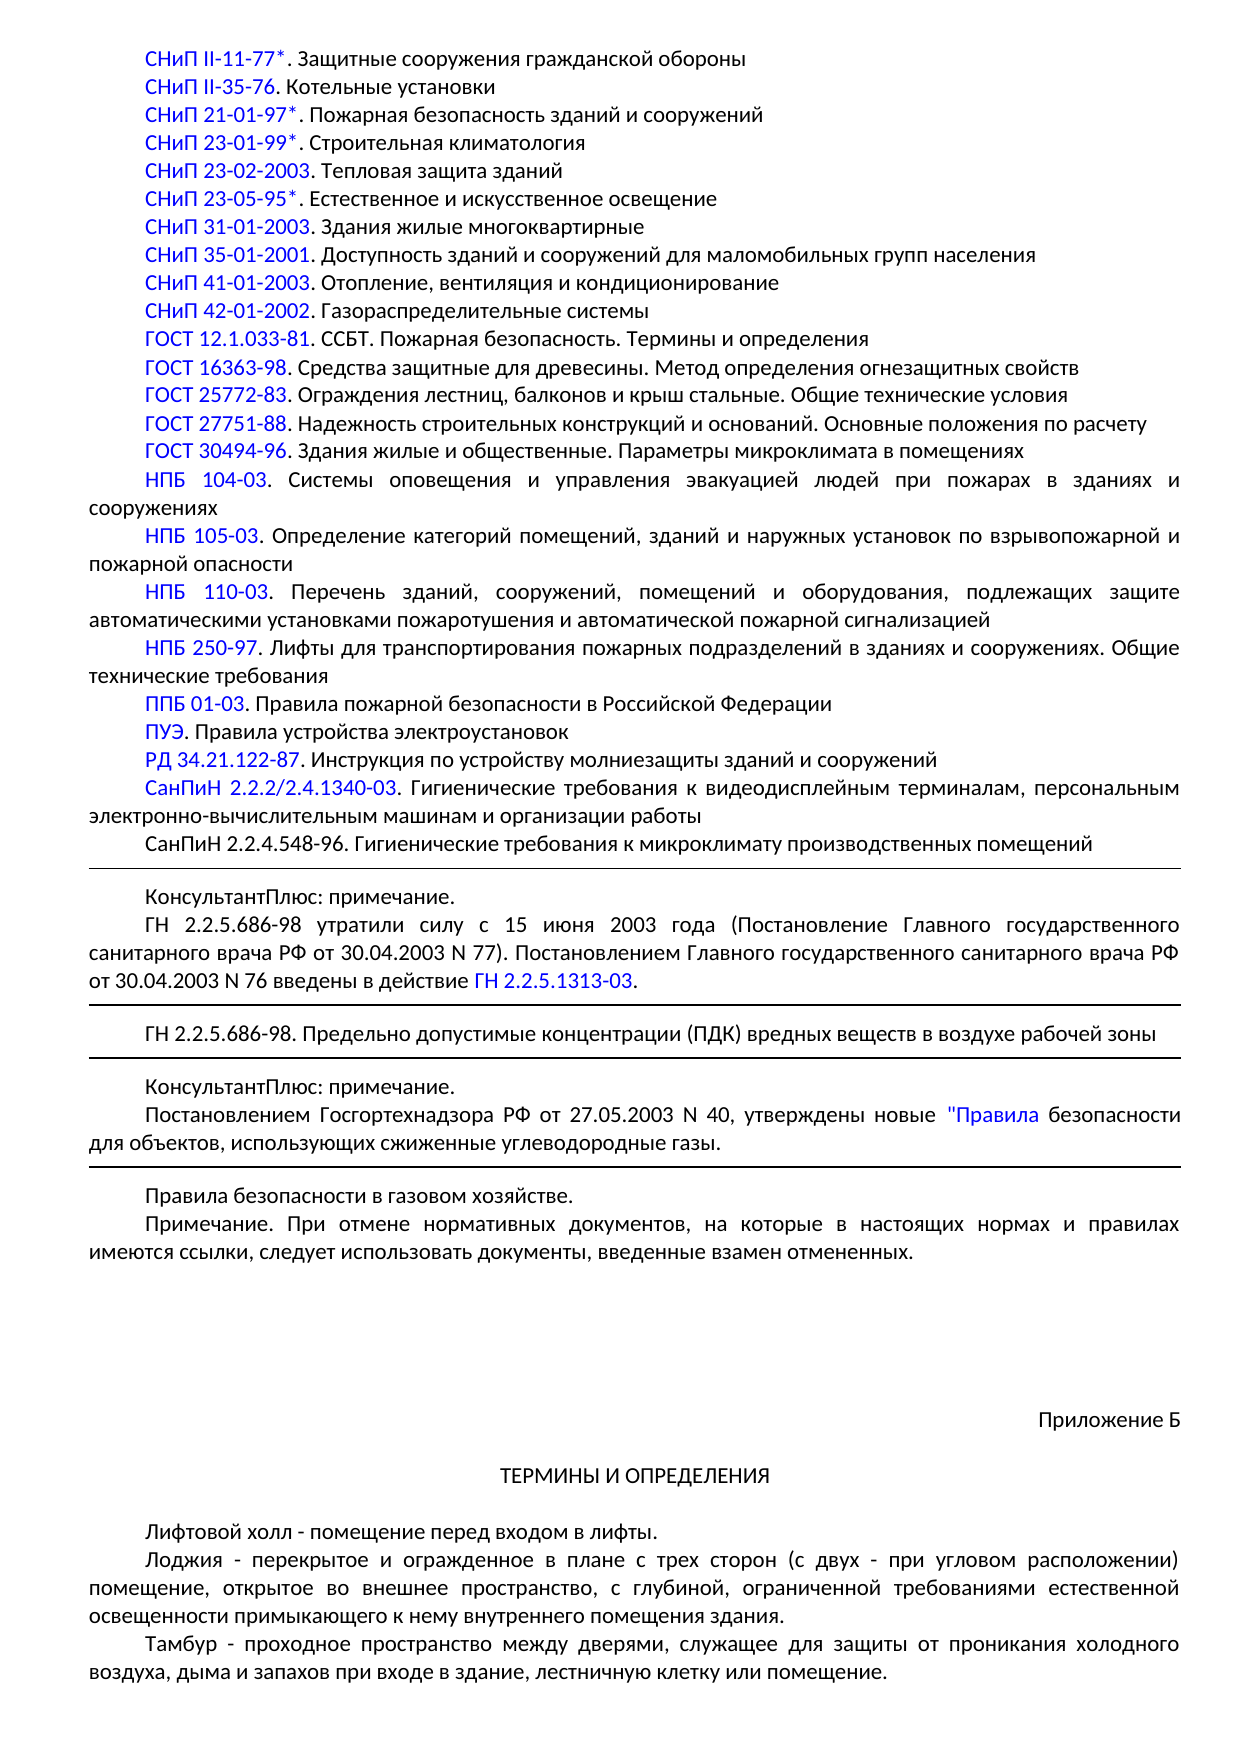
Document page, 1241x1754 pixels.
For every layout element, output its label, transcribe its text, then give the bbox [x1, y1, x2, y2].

text Лоджия - перекрытое и огражденное в плане с трех сторон (с двух - при угловом расположении) помещение, открытое во внешнее пространство, с глубиной, ограниченной требованиями естественной освещенности примыкающего к нему внутреннего помещения здания. [89, 1545, 1181, 1629]
text Приложение Б [89, 1405, 1181, 1433]
text Постановлением Госгортехнадзора РФ от 27.05.2003 N 40, утверждены новые "Правила безопасности для объектов, использующих сжиженные углеводородные газы. [89, 1100, 1181, 1156]
text СНиП 35-01-2001. Доступность зданий и сооружений для маломобильных групп населения [89, 241, 1181, 268]
text НПБ 250-97. Лифты для транспортирования пожарных подразделений в зданиях и сооружениях. Общие технические требования [89, 633, 1181, 689]
text СНиП II-35-76. Котельные установки [89, 72, 1181, 100]
text ТЕРМИНЫ И ОПРЕДЕЛЕНИЯ [89, 1461, 1181, 1489]
text Правила безопасности в газовом хозяйстве. [89, 1181, 1181, 1209]
text КонсультантПлюс: примечание. [89, 1072, 1181, 1100]
text СНиП 23-02-2003. Тепловая защита зданий [89, 156, 1181, 184]
text ГОСТ 12.1.033-81. ССБТ. Пожарная безопасность. Термины и определения [89, 324, 1181, 353]
text ГОСТ 27751-88. Надежность строительных конструкций и оснований. Основные положения по расчету [89, 409, 1181, 437]
text Лифтовой холл - помещение перед входом в лифты. [89, 1517, 1181, 1545]
text ПУЭ. Правила устройства электроустановок [89, 717, 1181, 745]
text ГН 2.2.5.686-98 утратили силу с 15 июня 2003 года (Постановление Главного государственного санитарного врача РФ от 30.04.2003 N 77). Постановлением Главного государственного санитарного врача РФ от 30.04.2003 N 76 введены в действие ГН 2.2.5.1313-03. [89, 910, 1181, 994]
text ППБ 01-03. Правила пожарной безопасности в Российской Федерации [89, 689, 1181, 717]
text ГОСТ 16363-98. Средства защитные для древесины. Метод определения огнезащитных свойств [89, 353, 1181, 381]
text Тамбур - проходное пространство между дверями, служащее для защиты от проникания холодного воздуха, дыма и запахов при входе в здание, лестничную клетку или помещение. [89, 1629, 1181, 1685]
text НПБ 105-03. Определение категорий помещений, зданий и наружных установок по взрывопожарной и пожарной опасности [89, 521, 1181, 577]
text СНиП II-11-77*. Защитные сооружения гражданской обороны [89, 44, 1181, 72]
text ГН 2.2.5.686-98. Предельно допустимые концентрации (ПДК) вредных веществ в воздухе рабочей зоны [89, 1019, 1181, 1047]
text СанПиН 2.2.4.548-96. Гигиенические требования к микроклимату производственных помещений [89, 829, 1181, 857]
text СНиП 21-01-97*. Пожарная безопасность зданий и сооружений [89, 100, 1181, 128]
text РД 34.21.122-87. Инструкция по устройству молниезащиты зданий и сооружений [89, 745, 1181, 773]
text СНиП 23-01-99*. Строительная климатология [89, 128, 1181, 156]
text СанПиН 2.2.2/2.4.1340-03. Гигиенические требования к видеодисплейным терминалам, персональным электронно-вычислительным машинам и организации работы [89, 773, 1181, 829]
text КонсультантПлюс: примечание. [89, 882, 1181, 910]
text СНиП 42-01-2002. Газораспределительные системы [89, 297, 1181, 324]
text СНиП 23-05-95*. Естественное и искусственное освещение [89, 184, 1181, 212]
text НПБ 110-03. Перечень зданий, сооружений, помещений и оборудования, подлежащих защите автоматическими установками пожаротушения и автоматической пожарной сигнализацией [89, 577, 1181, 633]
text НПБ 104-03. Системы оповещения и управления эвакуацией людей при пожарах в зданиях и сооружениях [89, 465, 1181, 521]
text СНиП 31-01-2003. Здания жилые многоквартирные [89, 212, 1181, 241]
text СНиП 41-01-2003. Отопление, вентиляция и кондиционирование [89, 268, 1181, 297]
text ГОСТ 30494-96. Здания жилые и общественные. Параметры микроклимата в помещениях [89, 437, 1181, 465]
text ГОСТ 25772-83. Ограждения лестниц, балконов и крыш стальные. Общие технические условия [89, 381, 1181, 409]
text Примечание. При отмене нормативных документов, на которые в настоящих нормах и правилах имеются ссылки, следует использовать документы, введенные взамен отмененных. [89, 1209, 1181, 1265]
